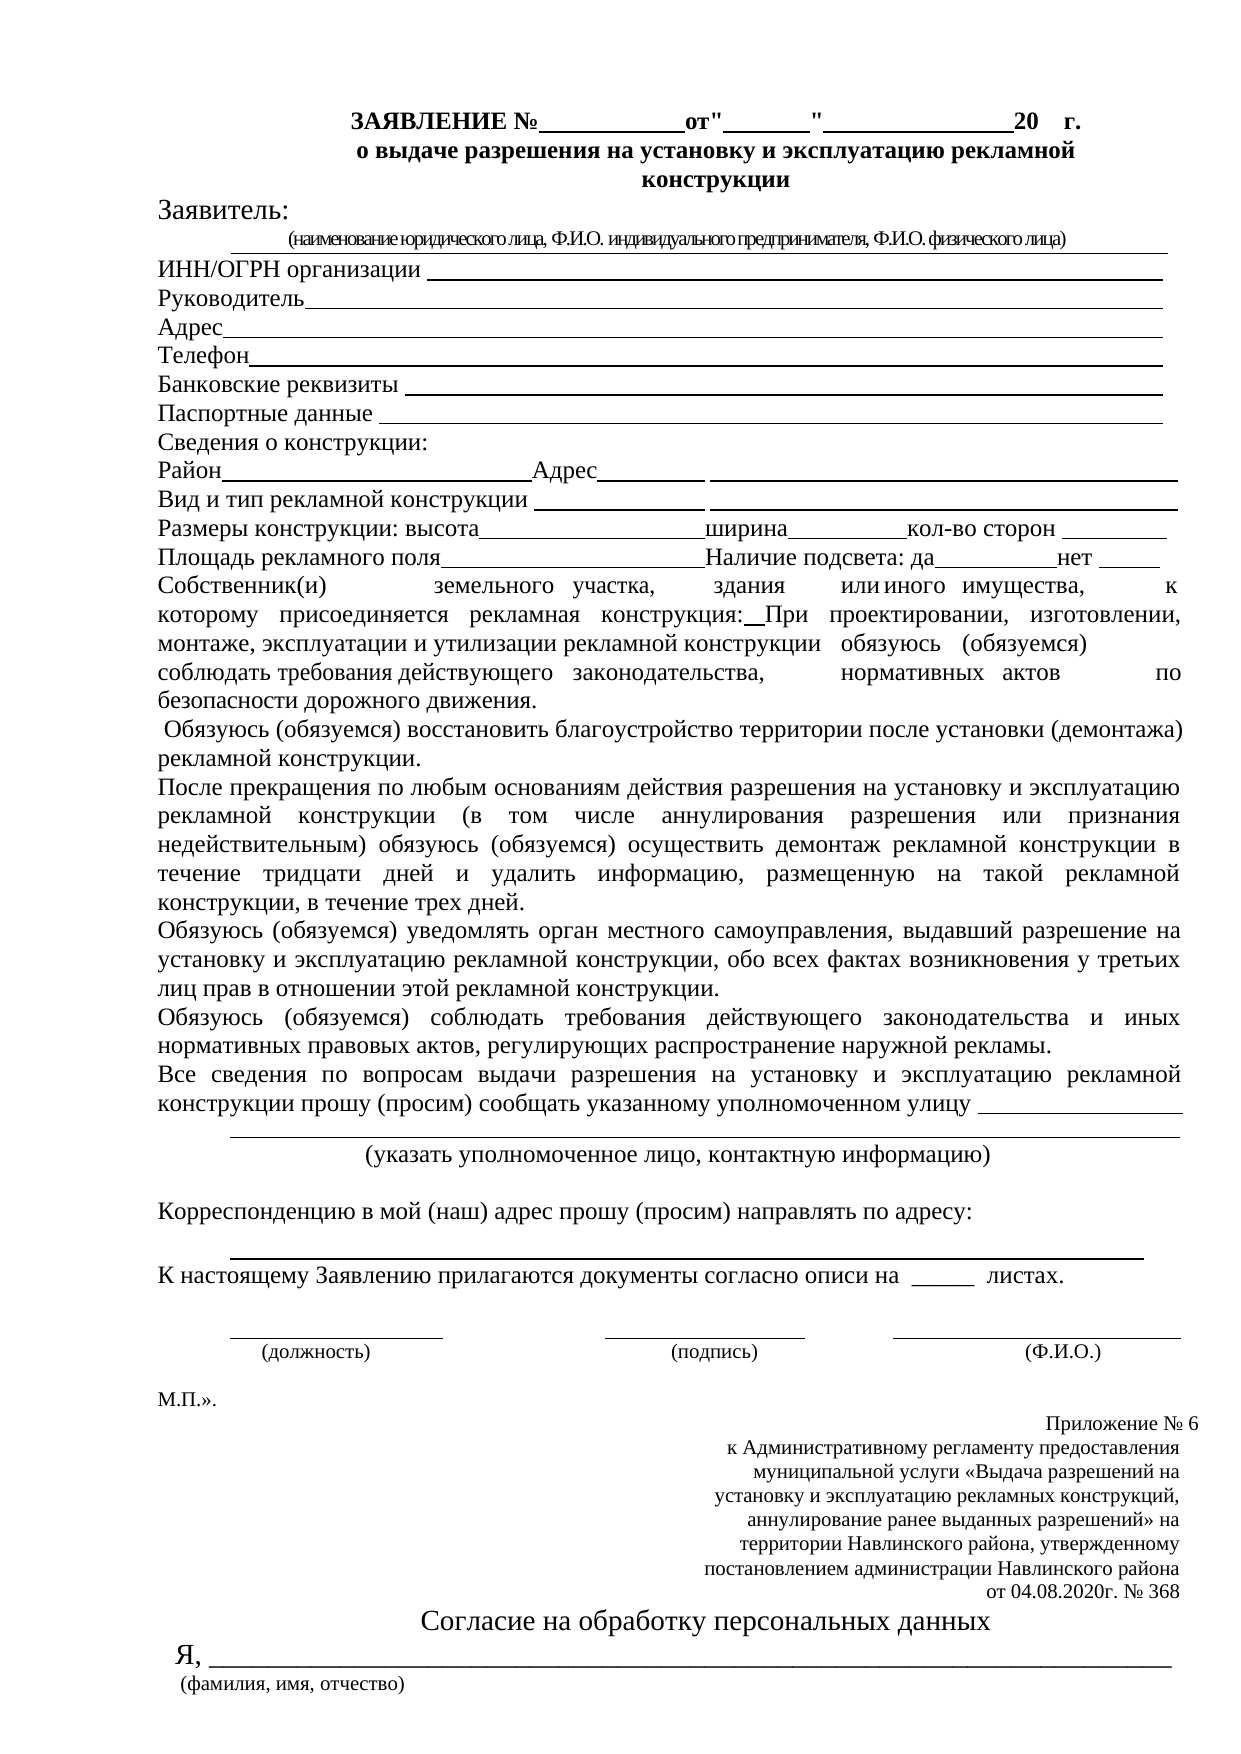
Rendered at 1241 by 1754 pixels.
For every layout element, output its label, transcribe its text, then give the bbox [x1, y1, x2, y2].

text Район Адрес Вид и тип рекламной конструкции Размеры конструкции: высота ширина кол-во сторон Площадь рекламного поля Наличие подсвета: да нет [157, 455, 1180, 570]
text (наименование юридического лица, Ф.И.О. индивидуального предпринимателя, Ф.И.О. физического лица) [157, 226, 1198, 250]
text Обязуюсь (обязуемся) соблюдать требования действующего законодательства и иных нормативных правовых актов, регулирующих распространение наружной рекламы. [157, 1002, 1182, 1059]
text Приложение № 6 [679, 1411, 1198, 1435]
text (указать уполномоченное лицо, контактную информацию) [157, 1117, 1198, 1167]
text ИНН/ОГРН организации Руководитель Адрес Телефон Банковские реквизиты Паспортные данные Сведения о конструкции: [157, 250, 1170, 455]
text М.П.». [157, 1387, 1198, 1411]
text К настоящему Заявлению прилагаются документы согласно описи на _____ листах. [157, 1254, 1198, 1288]
text (фамилия, имя, отчество) [175, 1671, 1198, 1695]
text Согласие на обработку персональных данных [242, 1603, 1169, 1637]
text Заявитель: [157, 192, 1198, 226]
text от 04.08.2020г. № 368 [707, 1579, 1180, 1603]
text Собственник(и) земельного участка, здания или иного имущества, к которому присоединяется рекламная конструкция: При проектировании, изготовлении, монтаже, эксплуатации и утилизации рекламной конструкции обязуюсь (обязуемся) соблюдать требования действующего законодательства, нормативных актов по безопасности дорожного движения. [157, 570, 1181, 714]
text Все сведения по вопросам выдачи разрешения на установку и эксплуатацию рекламной конструкции прошу (просим) сообщать указанному уполномоченном улицу [157, 1059, 1183, 1117]
text ЗАЯВЛЕНИЕ № от" " 20 г. о выдаче разрешения на установку и эксплуатацию рекламной конструкции [341, 106, 1090, 192]
text Обязуюсь (обязуемся) уведомлять орган местного самоуправления, выдавший разрешение на установку и эксплуатацию рекламной конструкции, обо всех фактах возникновения у третьих лиц прав в отношении этой рекламной конструкции. [157, 915, 1182, 1002]
text Корреспонденцию в мой (наш) адрес прошу (просим) направлять по адресу: [157, 1196, 1198, 1225]
text Обязуюсь (обязуемся) восстановить благоустройство территории после установки (демонтажа) рекламной конструкции. [157, 714, 1198, 772]
text (должность) (подпись) (Ф.И.О.) [157, 1317, 1198, 1363]
text к Административному регламенту предоставления муниципальной услуги «Выдача разрешений на установку и эксплуатацию рекламных конструкций, аннулирование ранее выданных разрешений» на территории Навлинского района, утвержденному постановлением администрации Навлинского района [679, 1435, 1180, 1579]
text Я, __________________________________________________________________ [175, 1637, 1198, 1671]
text После прекращения по любым основаниям действия разрешения на установку и эксплуатацию рекламной конструкции (в том числе аннулирования разрешения или признания недействительным) обязуюсь (обязуемся) осуществить демонтаж рекламной конструкции в течение тридцати дней и удалить информацию, размещенную на такой рекламной конструкции, в течение трех дней. [157, 772, 1181, 915]
